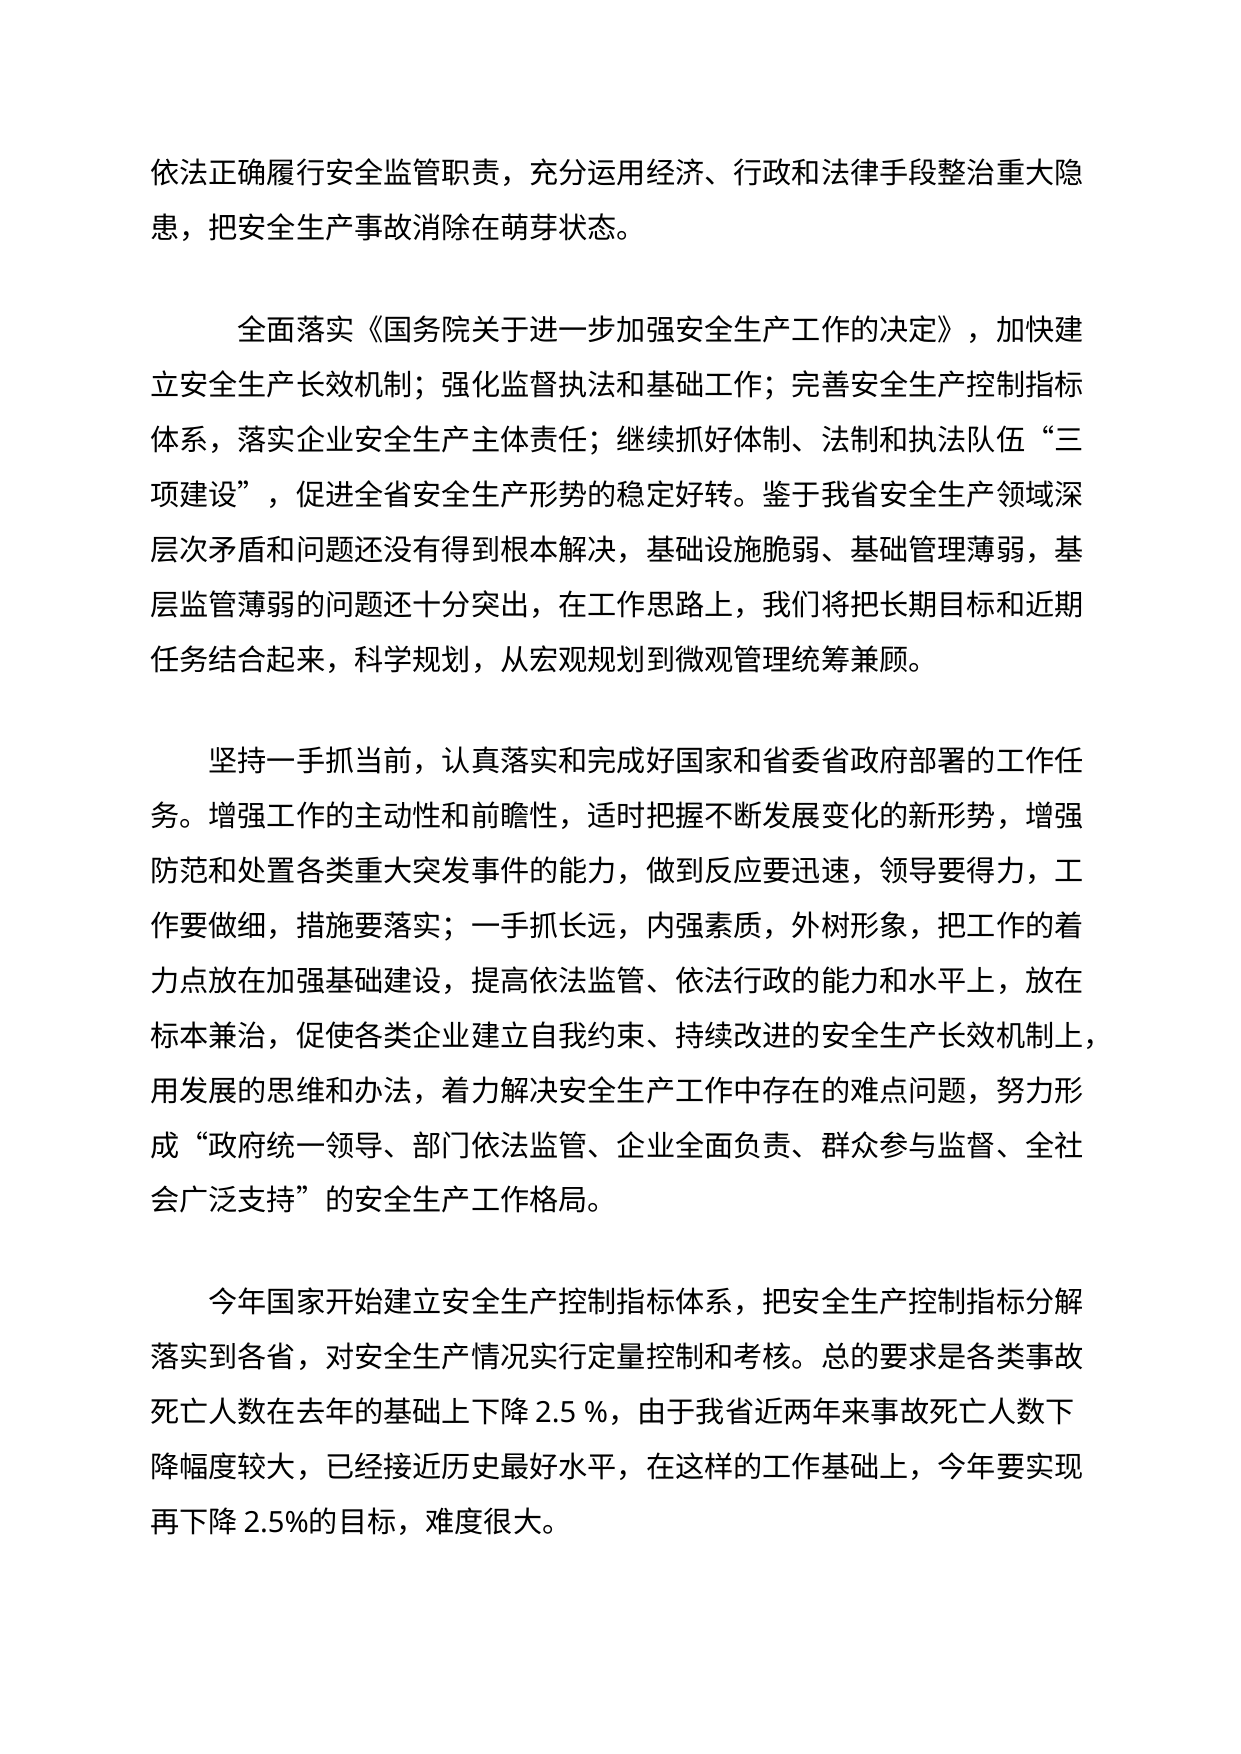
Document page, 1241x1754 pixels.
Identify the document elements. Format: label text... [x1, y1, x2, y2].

text 坚持一手抓当前，认真落实和完成好国家和省委省政府部署的工作任务。增强工作的主动性和前瞻性，适时把握不断发展变化的新形势，增强防范和处置各类重大突发事件的能力，做到反应要迅速，领导要得力，工作要做细，措施要落实；一手抓长远，内强素质，外树形象，把工作的着力点放在加强基础建设，提高依法监管、依法行政的能力和水平上，放在标本兼治，促使各类企业建立自我约束、持续改进的安全生产长效机制上，用发展的思维和办法，着力解决安全生产工作中存在的难点问题，努力形成“政府统一领导、部门依法监管、企业全面负责、群众参与监督、全社会广泛支持”的安全生产工作格局。 [150, 738, 1090, 1219]
text 今年国家开始建立安全生产控制指标体系，把安全生产控制指标分解落实到各省，对安全生产情况实行定量控制和考核。总的要求是各类事故死亡人数在去年的基础上下降2.5 %，由于我省近两年来事故死亡人数下降幅度较大，已经接近历史最好水平，在这样的工作基础上，今年要实现再下降2.5%的目标，难度很大。 [150, 1279, 1090, 1541]
text 全面落实《国务院关于进一步加强安全生产工作的决定》，加快建立安全生产长效机制；强化监督执法和基础工作；完善安全生产控制指标体系，落实企业安全生产主体责任；继续抓好体制、法制和执法队伍“三项建设”，促进全省安全生产形势的稳定好转。鉴于我省安全生产领域深层次矛盾和问题还没有得到根本解决，基础设施脆弱、基础管理薄弱，基层监管薄弱的问题还十分突出，在工作思路上，我们将把长期目标和近期任务结合起来，科学规划，从宏观规划到微观管理统筹兼顾。 [150, 307, 1090, 678]
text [150, 150, 1090, 247]
